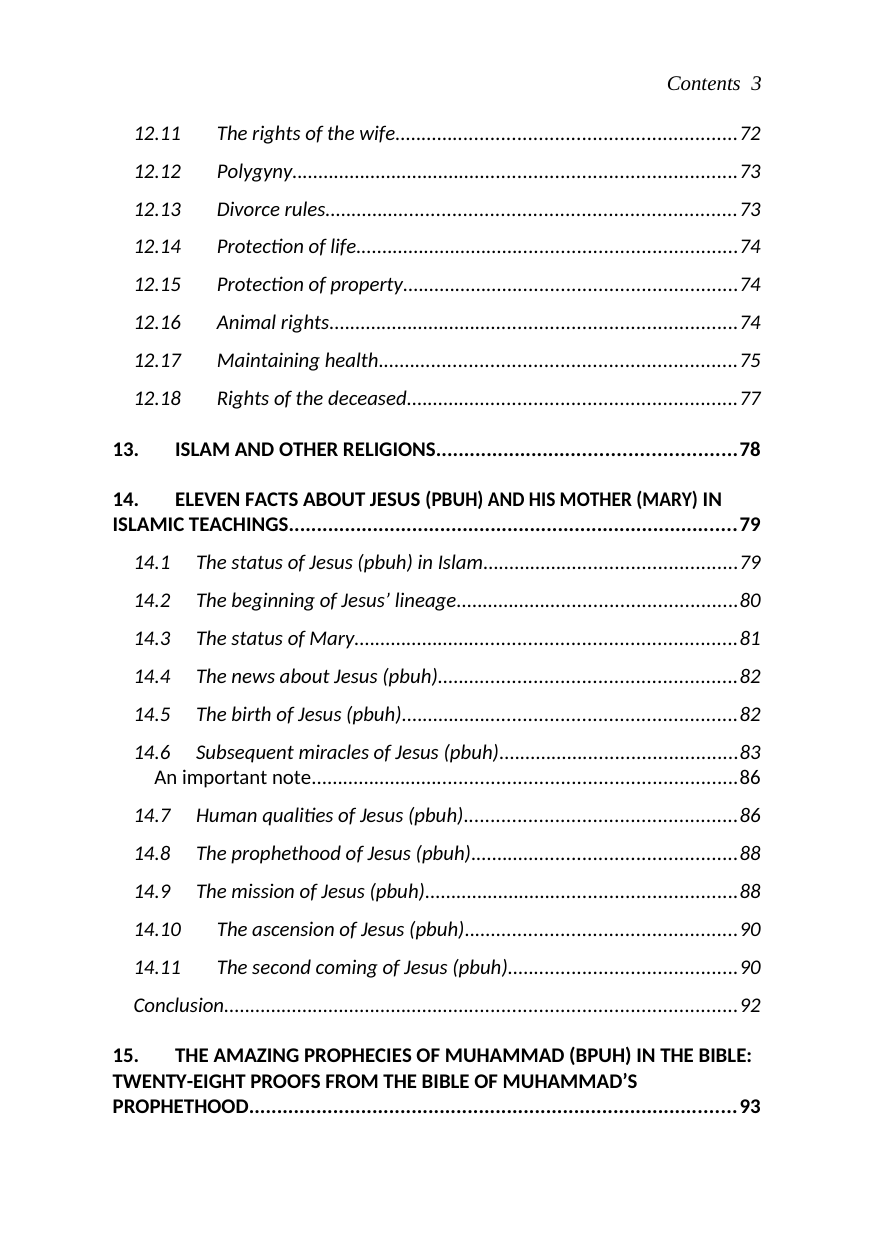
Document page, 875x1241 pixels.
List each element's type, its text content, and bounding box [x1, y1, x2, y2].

text An important note 86 [154, 764, 762, 790]
text 14.1 The status of Jesus (pbuh) in Islam 79 [133, 549, 762, 575]
text 12.13 Divorce rules 73 [133, 196, 762, 221]
text 13. ISLAM AND OTHER RELIGIONS 78 [112, 436, 762, 461]
text 12.15 Protection of property 74 [133, 272, 762, 297]
text 14.7 Human qualities of Jesus (pbuh) 86 [133, 802, 762, 828]
text 14.6 Subsequent miracles of Jesus (pbuh) 83 [133, 739, 762, 764]
text 14.5 The birth of Jesus (pbuh) 82 [133, 701, 762, 727]
text 14.11 The second coming of Jesus (pbuh) 90 [133, 954, 762, 979]
text 14.2 The beginning of Jesus’ lineage 80 [133, 587, 762, 613]
text 12.17 Maintaining health 75 [133, 347, 762, 373]
text 12.18 Rights of the deceased 77 [133, 385, 762, 411]
text 14.8 The prophethood of Jesus (pbuh) 88 [133, 840, 762, 866]
text 12.11 The rights of the wife 72 [133, 120, 762, 145]
text 12.12 Polygyny 73 [133, 158, 762, 183]
text 12.16 Animal rights 74 [133, 309, 762, 335]
text Conclusion 92 [133, 992, 762, 1017]
text 14.9 The mission of Jesus (pbuh) 88 [133, 878, 762, 904]
text 15. THE AMAZING PROPHECIES OF MUHAMMAD (BPUH) IN THE BIBLE: TWENTY-EIGHT PROOFS FROM THE BIBLE OF MUHAMMAD’S PROPHETHOOD 93 [112, 1042, 762, 1119]
text 14. ELEVEN FACTS ABOUT JESUS (PBUH) AND HIS MOTHER (MARY) IN ISLAMIC TEACHINGS 79 [112, 486, 762, 537]
text 14.10 The ascension of Jesus (pbuh) 90 [133, 916, 762, 942]
text 14.4 The news about Jesus (pbuh) 82 [133, 663, 762, 689]
text 14.3 The status of Mary 81 [133, 625, 762, 651]
text 12.14 Protection of life 74 [133, 234, 762, 259]
